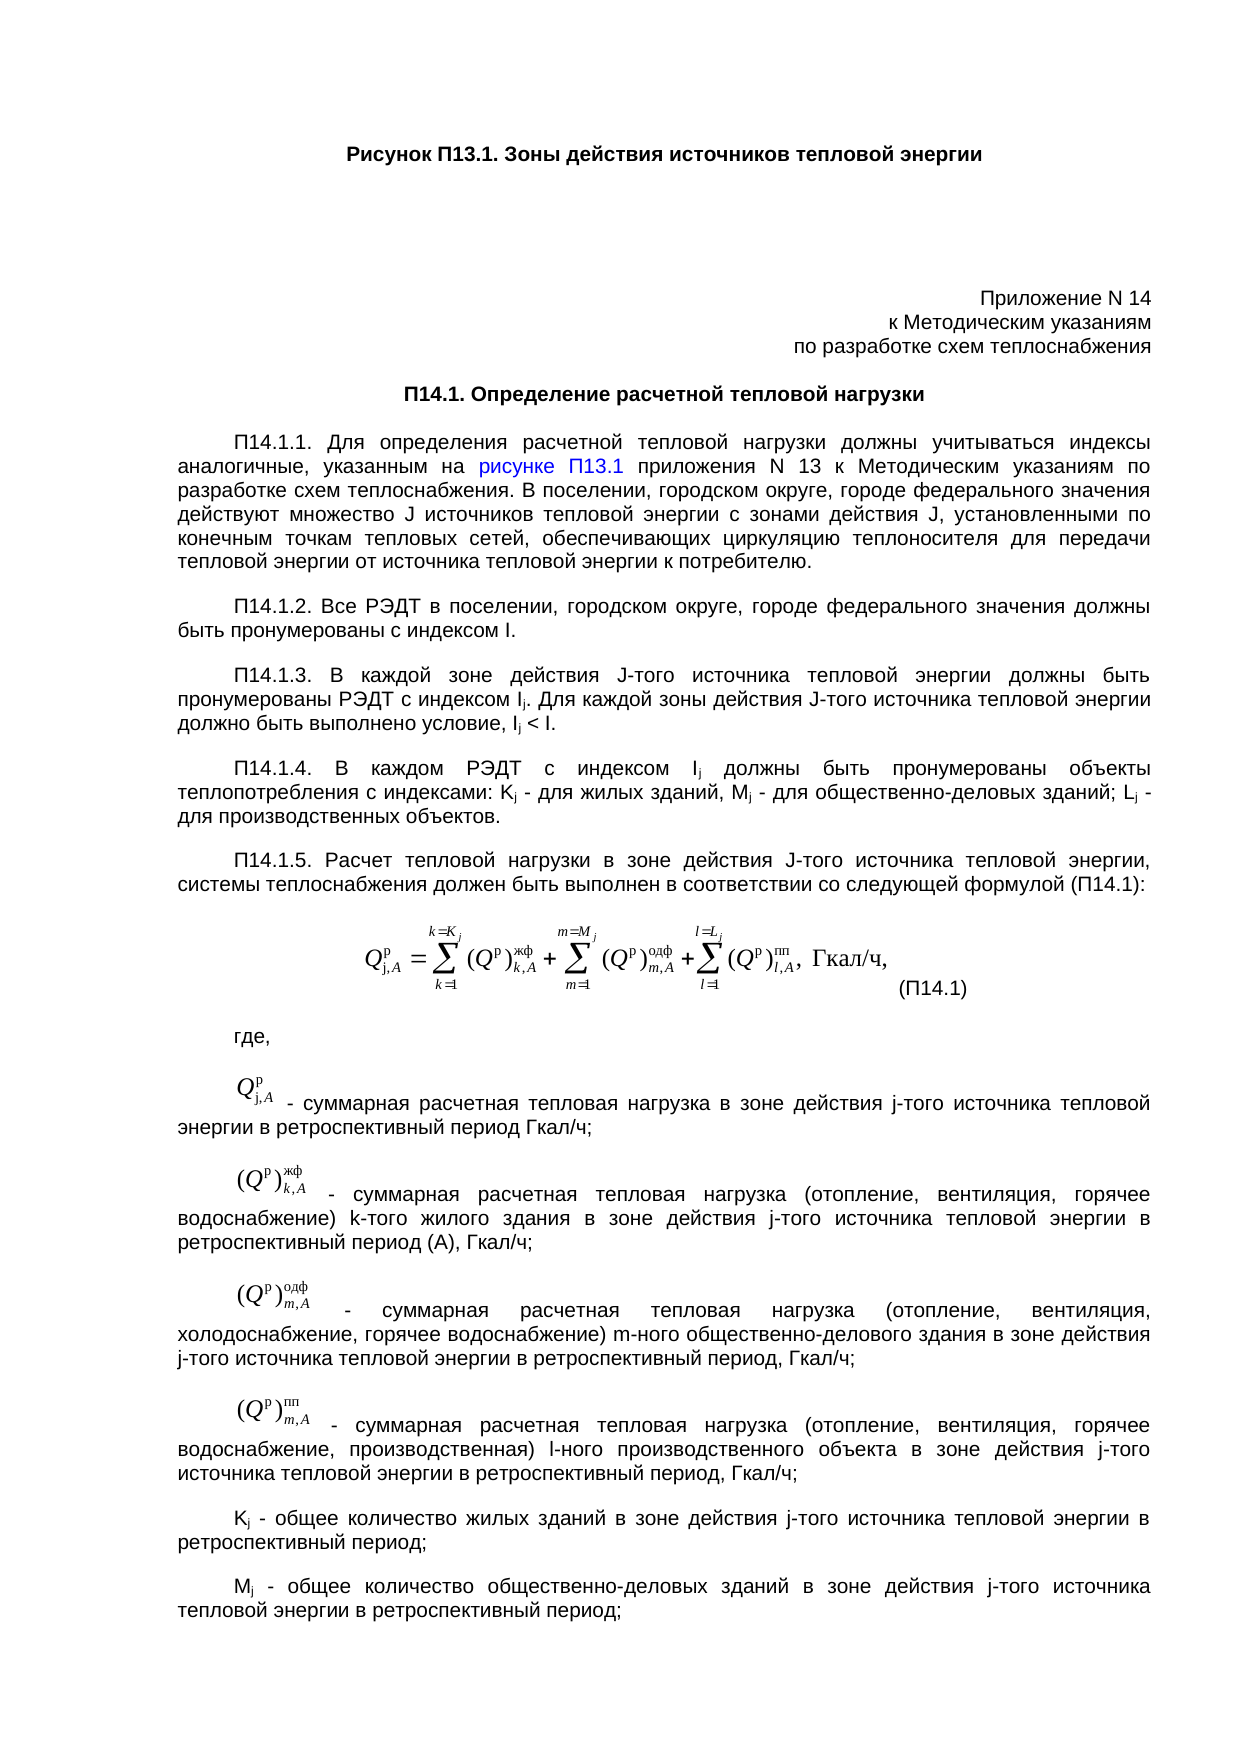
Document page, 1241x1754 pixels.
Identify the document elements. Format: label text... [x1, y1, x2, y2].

text П14.1.3. В каждой зоне действия J-того источника тепловой энергии должны быть пронумерованы РЭДТ с индексом Ij. Для каждой зоны действия J-того источника тепловой энергии должно быть выполнено условие, Ij < I. [177, 663, 1152, 735]
text П14.1.4. В каждом РЭДТ с индексом Ij должны быть пронумерованы объекты теплопотребления с индексами: Kj - для жилых зданий, Mj - для общественно-деловых зданий; Lj - для производственных объектов. [177, 756, 1152, 827]
text (П14.1) [177, 920, 1152, 999]
text Mj - общее количество общественно-деловых зданий в зоне действия j-того источника тепловой энергии в ретроспективный период; [177, 1574, 1152, 1622]
title П14.1. Определение расчетной тепловой нагрузки [177, 382, 1152, 406]
text Kj - общее количество жилых зданий в зоне действия j-того источника тепловой энергии в ретроспективный период; [177, 1506, 1152, 1553]
text П14.1.5. Расчет тепловой нагрузки в зоне действия J-того источника тепловой энергии, системы теплоснабжения должен быть выполнен в соответствии со следующей формулой (П14.1): [177, 848, 1152, 896]
text - суммарная расчетная тепловая нагрузка (отопление, вентиляция, горячее водоснабжение) k-того жилого здания в зоне действия j-того источника тепловой энергии в ретроспективный период (A), Гкал/ч; [177, 1160, 1152, 1254]
text по разработке схем теплоснабжения [177, 334, 1152, 358]
text - суммарная расчетная тепловая нагрузка (отопление, вентиляция, холодоснабжение, горячее водоснабжение) m-ного общественно-делового здания в зоне действия j-того источника тепловой энергии в ретроспективный период, Гкал/ч; [177, 1275, 1152, 1369]
text где, [177, 1023, 1152, 1047]
title Рисунок П13.1. Зоны действия источников тепловой энергии [177, 142, 1152, 166]
text П14.1.2. Все РЭДТ в поселении, городском округе, городе федерального значения должны быть пронумерованы с индексом I. [177, 594, 1152, 642]
text - суммарная расчетная тепловая нагрузка в зоне действия j-того источника тепловой энергии в ретроспективный период Гкал/ч; [177, 1068, 1152, 1139]
text Приложение N 14 [177, 286, 1152, 310]
text - суммарная расчетная тепловая нагрузка (отопление, вентиляция, горячее водоснабжение, производственная) l-ного производственного объекта в зоне действия j-того источника тепловой энергии в ретроспективный период, Гкал/ч; [177, 1390, 1152, 1485]
text П14.1.1. Для определения расчетной тепловой нагрузки должны учитываться индексы аналогичные, указанным на рисунке П13.1 приложения N 13 к Методическим указаниям по разработке схем теплоснабжения. В поселении, городском округе, городе федерального значения действуют множество J источников тепловой энергии с зонами действия J, установленными по конечным точкам тепловых сетей, обеспечивающих циркуляцию теплоносителя для передачи тепловой энергии от источника тепловой энергии к потребителю. [177, 429, 1152, 573]
text к Методическим указаниям [177, 310, 1152, 334]
